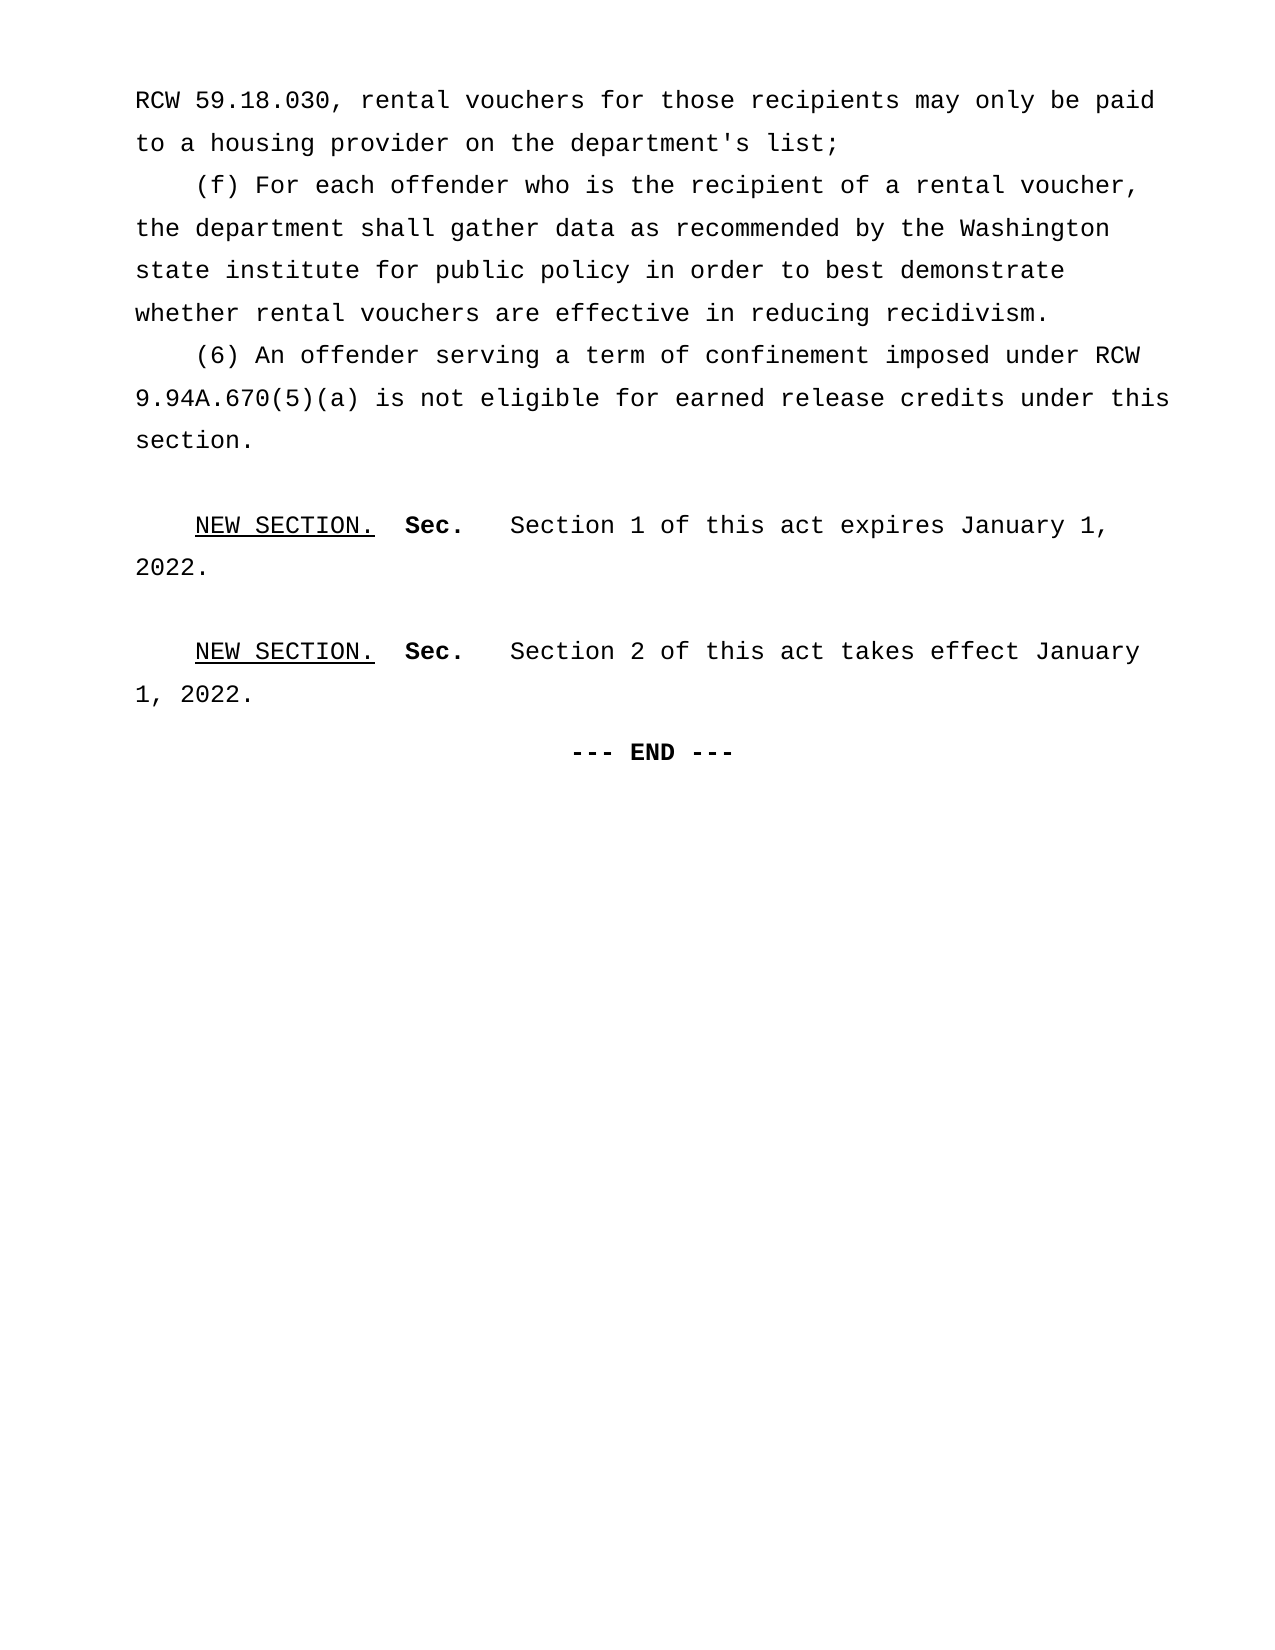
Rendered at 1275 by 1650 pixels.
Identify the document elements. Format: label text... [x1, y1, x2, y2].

text NEW SECTION. Sec. Section 1 of this act expires January 1, 2022. [135, 499, 1170, 584]
text --- END --- [135, 739, 1170, 767]
text NEW SECTION. Sec. Section 2 of this act takes effect January 1, 2022. [135, 626, 1170, 711]
text (6) An offender serving a term of confinement imposed under RCW 9.94A.670(5)(a) is not eligible for earned release credits under this section. [135, 330, 1170, 457]
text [135, 75, 1170, 160]
text (f) For each offender who is the recipient of a rental voucher, the department shall gather data as recommended by the Washington state institute for public policy in order to best demonstrate whether rental vouchers are effective in reducing recidivism. [135, 160, 1170, 330]
